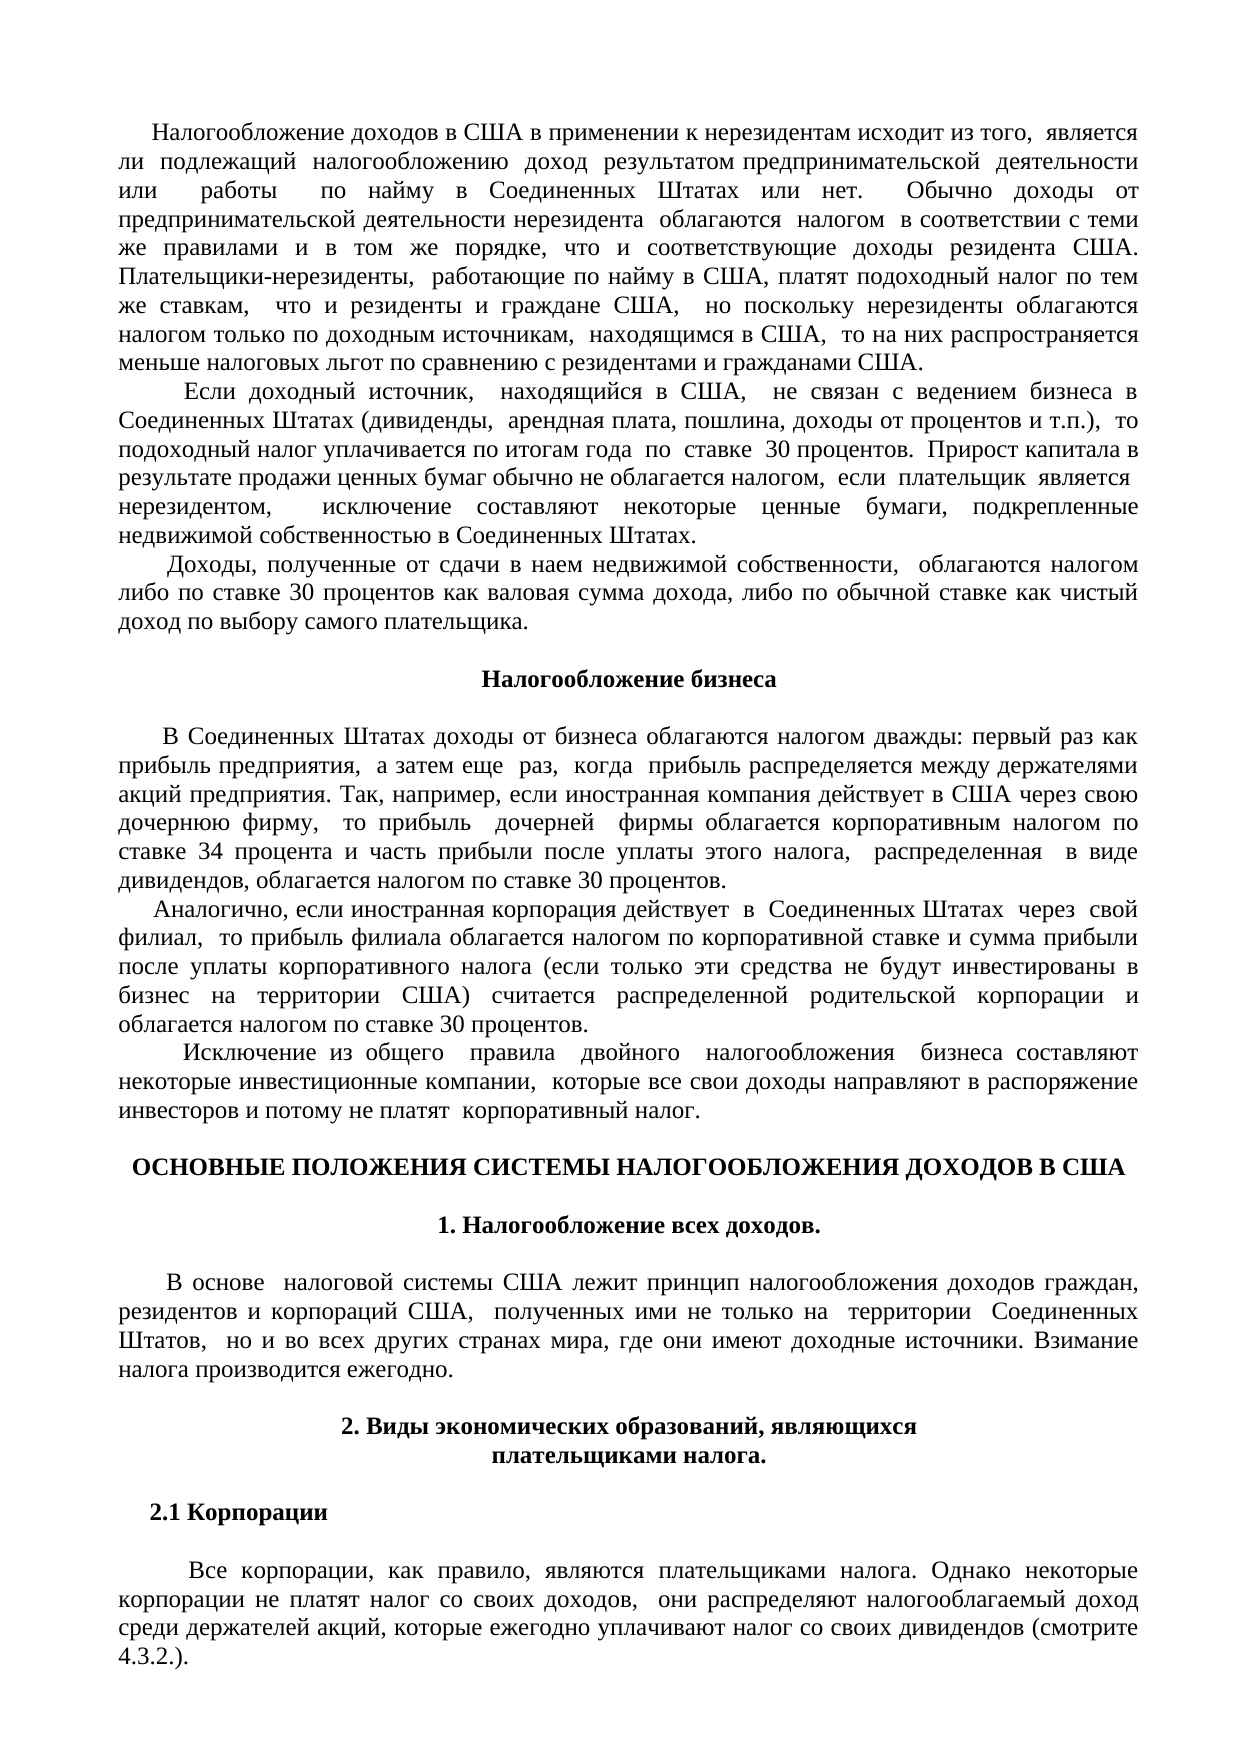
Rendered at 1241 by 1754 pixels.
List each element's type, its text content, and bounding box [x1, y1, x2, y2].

text ОСНОВНЫЕ ПОЛОЖЕНИЯ СИСТЕМЫ НАЛОГООБЛОЖЕНИЯ ДОХОДОВ В США [118, 1152, 1140, 1181]
text Аналогично, если иностранная корпорация действует в Соединенных Штатах через свой филиал, то прибыль филиала облагается налогом по корпоративной ставке и сумма прибыли после уплаты корпоративного налога (если только эти средства не будут инвестированы в бизнес на территории США) считается распределенной родительской корпорации и облагается налогом по ставке 30 процентов. [118, 894, 1140, 1037]
text 1. Налогообложение всех доходов. [118, 1210, 1140, 1239]
text В Соединенных Штатах доходы от бизнеса облагаются налогом дважды: первый раз как прибыль предприятия, а затем еще раз, когда прибыль распределяется между держателями акций предприятия. Так, например, если иностранная компания действует в США через свою дочернюю фирму, то прибыль дочерней фирмы облагается корпоративным налогом по ставке 34 процента и часть прибыли после уплаты этого налога, распределенная в виде дивидендов, облагается налогом по ставке 30 процентов. [118, 721, 1140, 894]
text Исключение из общего правила двойного налогообложения бизнеса составляют некоторые инвестиционные компании, которые все свои доходы направляют в распоряжение инвесторов и потому не платят корпоративный налог. [118, 1037, 1140, 1124]
text Доходы, полученные от сдачи в наем недвижимой собственности, облагаются налогом либо по ставке 30 процентов как валовая сумма дохода, либо по обычной ставке как чистый доход по выбору самого плательщика. [118, 549, 1140, 635]
text нерезидентом, исключение составляют некоторые ценные бумаги, подкрепленные недвижимой собственностью в Соединенных Штатах. [118, 491, 1140, 549]
text Налогообложение бизнеса [118, 664, 1140, 692]
text Все корпорации, как правило, являются плательщиками налога. Однако некоторые корпорации не платят налог со своих доходов, они распределяют налогооблагаемый доход среди держателей акций, которые ежегодно уплачивают налог со своих дивидендов (смотрите 4.3.2.). [118, 1555, 1140, 1670]
text плательщиками налога. [118, 1440, 1140, 1469]
text 2.1 Корпорации [118, 1497, 1140, 1526]
text 2. Виды экономических образований, являющихся [118, 1411, 1140, 1440]
text Налогообложение доходов в США в применении к нерезидентам исходит из того, является ли подлежащий налогообложению доход результатом предпринимательской деятельности или работы по найму в Соединенных Штатах или нет. Обычно доходы от предпринимательской деятельности нерезидента облагаются налогом в соответствии с теми же правилами и в том же порядке, что и соответствующие доходы резидента США. Плательщики-нерезиденты, работающие по найму в США, платят подоходный налог по тем же ставкам, что и резиденты и граждане США, но поскольку нерезиденты облагаются налогом только по доходным источникам, находящимся в США, то на них распространяется меньше налоговых льгот по сравнению с резидентами и гражданами США. [118, 117, 1140, 376]
text Если доходный источник, находящийся в США, не связан с ведением бизнеса в Соединенных Штатах (дивиденды, арендная плата, пошлина, доходы от процентов и т.п.), то подоходный налог уплачивается по итогам года по ставке 30 процентов. Прирост капитала в результате продажи ценных бумаг обычно не облагается налогом, если плательщик является [118, 376, 1140, 491]
text В основе налоговой системы США лежит принцип налогообложения доходов граждан, резидентов и корпораций США, полученных ими не только на территории Соединенных Штатов, но и во всех других странах мира, где они имеют доходные источники. Взимание налога производится ежегодно. [118, 1267, 1140, 1382]
